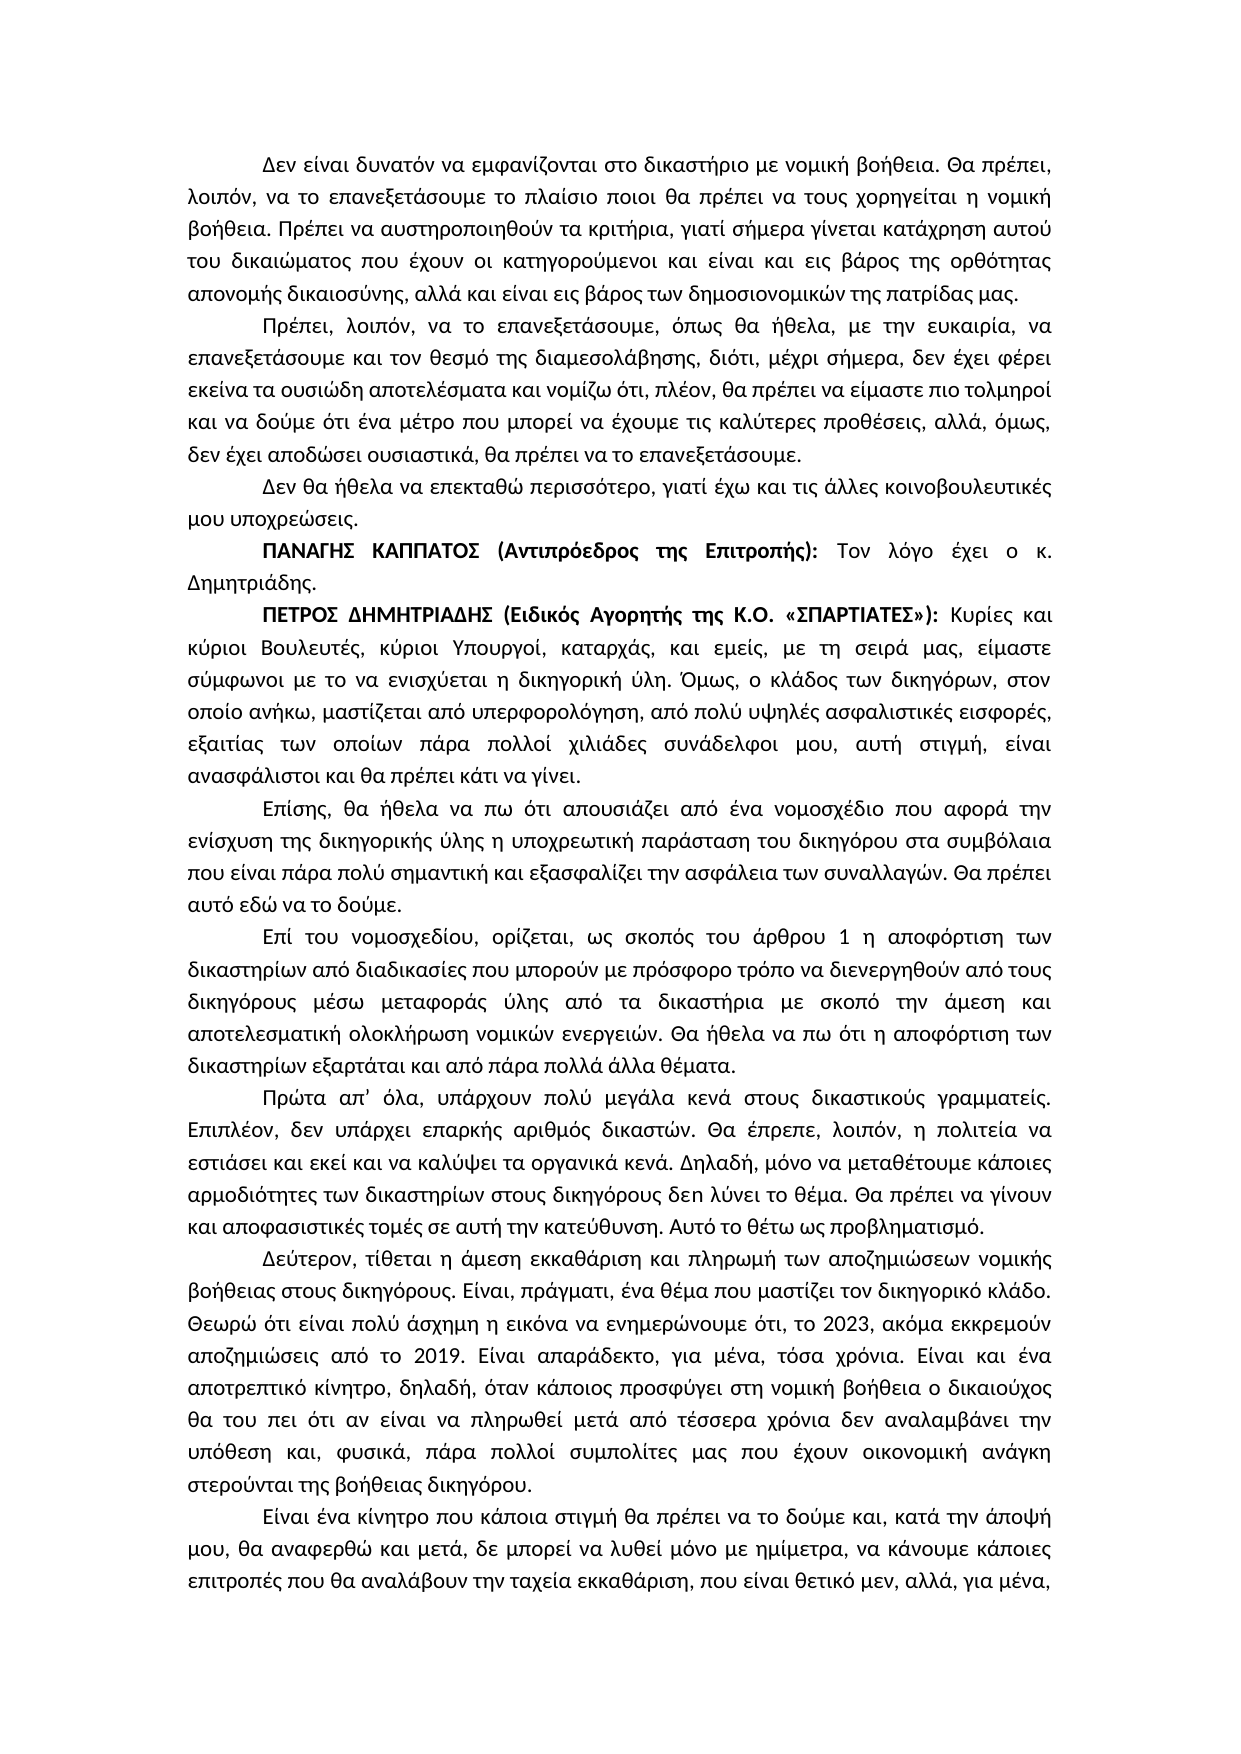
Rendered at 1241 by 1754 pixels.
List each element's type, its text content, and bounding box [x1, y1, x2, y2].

text Πρέπει, λοιπόν, να το επανεξετάσουμε, όπως θα ήθελα, με την ευκαιρία, να επανεξετάσουμε και τον θεσμό της διαμεσολάβησης, διότι, μέχρι σήμερα, δεν έχει φέρει εκείνα τα ουσιώδη αποτελέσματα και νομίζω ότι, πλέον, θα πρέπει να είμαστε πιο τολμηροί και να δούμε ότι ένα μέτρο που μπορεί να έχουμε τις καλύτερες προθέσεις, αλλά, όμως, δεν έχει αποδώσει ουσιαστικά, θα πρέπει να το επανεξετάσουμε. [187, 311, 1053, 468]
text Δεν είναι δυνατόν να εμφανίζονται στο δικαστήριο με νομική βοήθεια. Θα πρέπει, λοιπόν, να το επανεξετάσουμε το πλαίσιο ποιοι θα πρέπει να τους χορηγείται η νομική βοήθεια. Πρέπει να αυστηροποιηθούν τα κριτήρια, γιατί σήμερα γίνεται κατάχρηση αυτού του δικαιώματος που έχουν οι κατηγορούμενοι και είναι και εις βάρος της ορθότητας απονομής δικαιοσύνης, αλλά και είναι εις βάρος των δημοσιονομικών της πατρίδας μας. [187, 150, 1053, 307]
text Επίσης, θα ήθελα να πω ότι απουσιάζει από ένα νομοσχέδιο που αφορά την ενίσχυση της δικηγορικής ύλης η υποχρεωτική παράσταση του δικηγόρου στα συμβόλαια που είναι πάρα πολύ σημαντική και εξασφαλίζει την ασφάλεια των συναλλαγών. Θα πρέπει αυτό εδώ να το δούμε. [187, 794, 1053, 918]
text Δεν θα ήθελα να επεκταθώ περισσότερο, γιατί έχω και τις άλλες κοινοβουλευτικές μου υποχρεώσεις. [187, 472, 1053, 532]
text Επί του νομοσχεδίου, ορίζεται, ως σκοπός του άρθρου 1 η αποφόρτιση των δικαστηρίων από διαδικασίες που μπορούν με πρόσφορο τρόπο να διενεργηθούν από τους δικηγόρους μέσω μεταφοράς ύλης από τα δικαστήρια με σκοπό την άμεση και αποτελεσματική ολοκλήρωση νομικών ενεργειών. Θα ήθελα να πω ότι η αποφόρτιση των δικαστηρίων εξαρτάται και από πάρα πολλά άλλα θέματα. [187, 922, 1053, 1079]
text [187, 1502, 1053, 1594]
text ΠΕΤΡΟΣ ΔΗΜΗΤΡΙΑΔΗΣ (Ειδικός Αγορητής της Κ.Ο. «ΣΠΑΡΤΙΑΤΕΣ»): Κυρίες και κύριοι Βουλευτές, κύριοι Υπουργοί, καταρχάς, και εμείς, με τη σειρά μας, είμαστε σύμφωνοι με το να ενισχύεται η δικηγορική ύλη. Όμως, ο κλάδος των δικηγόρων, στον οποίο ανήκω, μαστίζεται από υπερφορολόγηση, από πολύ υψηλές ασφαλιστικές εισφορές, εξαιτίας των οποίων πάρα πολλοί χιλιάδες συνάδελφοι μου, αυτή στιγμή, είναι ανασφάλιστοι και θα πρέπει κάτι να γίνει. [187, 601, 1053, 789]
text Δεύτερον, τίθεται η άμεση εκκαθάριση και πληρωμή των αποζημιώσεων νομικής βοήθειας στους δικηγόρους. Είναι, πράγματι, ένα θέμα που μαστίζει τον δικηγορικό κλάδο. Θεωρώ ότι είναι πολύ άσχημη η εικόνα να ενημερώνουμε ότι, το 2023, ακόμα εκκρεμούν αποζημιώσεις από το 2019. Είναι απαράδεκτο, για μένα, τόσα χρόνια. Είναι και ένα αποτρεπτικό κίνητρο, δηλαδή, όταν κάποιος προσφύγει στη νομική βοήθεια ο δικαιούχος θα του πει ότι αν είναι να πληρωθεί μετά από τέσσερα χρόνια δεν αναλαμβάνει την υπόθεση και, φυσικά, πάρα πολλοί συμπολίτες μας που έχουν οικονομική ανάγκη στερούνται της βοήθειας δικηγόρου. [187, 1244, 1053, 1498]
text Πρώτα απ’ όλα, υπάρχουν πολύ μεγάλα κενά στους δικαστικούς γραμματείς. Επιπλέον, δεν υπάρχει επαρκής αριθμός δικαστών. Θα έπρεπε, λοιπόν, η πολιτεία να εστιάσει και εκεί και να καλύψει τα οργανικά κενά. Δηλαδή, μόνο να μεταθέτουμε κάποιες αρμοδιότητες των δικαστηρίων στους δικηγόρους δεn λύνει το θέμα. Θα πρέπει να γίνουν και αποφασιστικές τομές σε αυτή την κατεύθυνση. Αυτό το θέτω ως προβληματισμό. [187, 1083, 1053, 1240]
text ΠΑΝΑΓΗΣ ΚΑΠΠΑΤΟΣ (Αντιπρόεδρος της Επιτροπής): Τον λόγο έχει ο κ. Δημητριάδης. [187, 536, 1053, 596]
